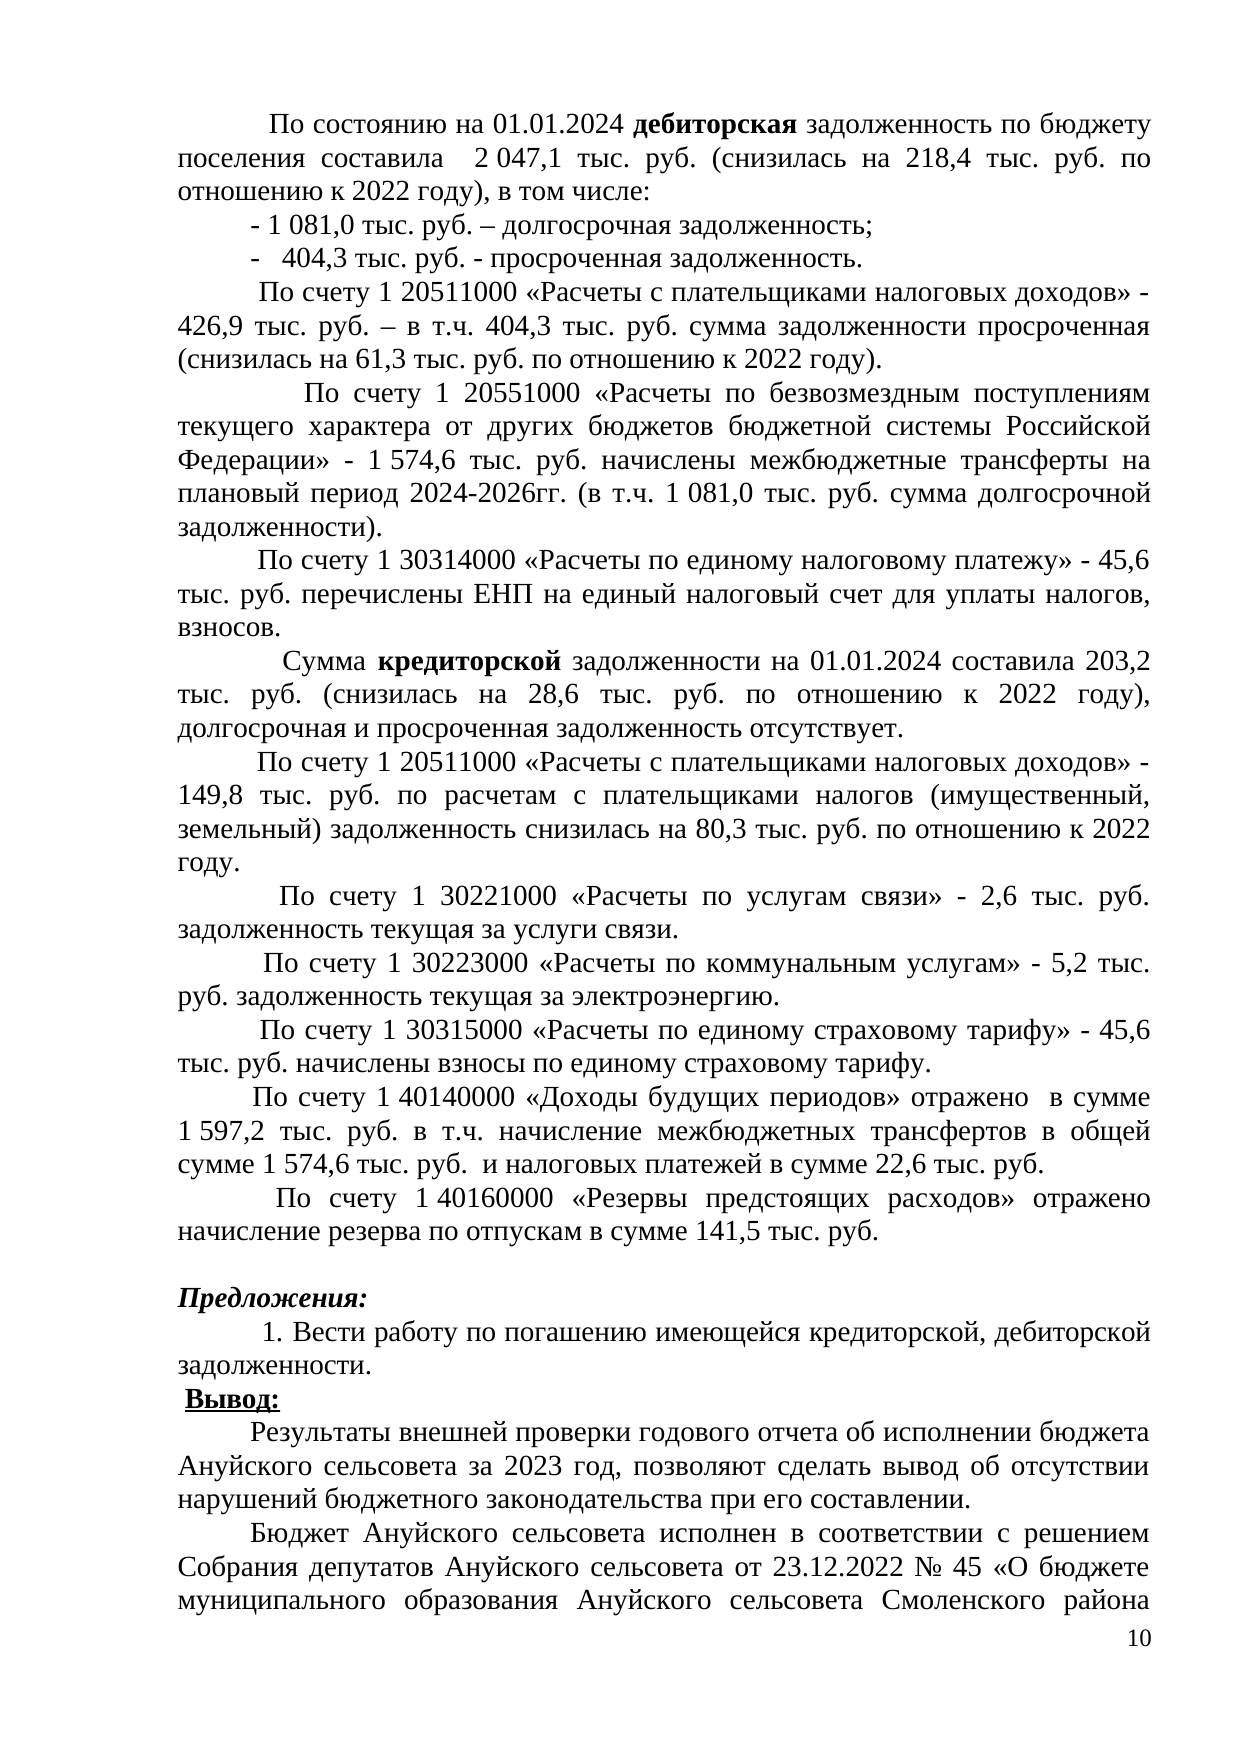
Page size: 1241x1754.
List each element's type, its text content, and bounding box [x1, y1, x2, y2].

title Предложения: [177, 1280, 1152, 1314]
text По счету 1 20551000 «Расчеты по безвозмездным поступлениям текущего характера от других бюджетов бюджетной системы Российской Федерации» - 1 574,6 тыс. руб. начислены межбюджетные трансферты на плановый период 2024-2026гг. (в т.ч. 1 081,0 тыс. руб. сумма долгосрочной задолженности). [177, 375, 1152, 542]
text По счету 1 30221000 «Расчеты по услугам связи» - 2,6 тыс. руб. задолженность текущая за услуги связи. [177, 878, 1152, 945]
text По счету 1 40140000 «Доходы будущих периодов» отражено в сумме 1 597,2 тыс. руб. в т.ч. начисление межбюджетных трансфертов в общей сумме 1 574,6 тыс. руб. и налоговых платежей в сумме 22,6 тыс. руб. [177, 1079, 1152, 1180]
text По состоянию на 01.01.2024 дебиторская задолженность по бюджету поселения составила 2 047,1 тыс. руб. (снизилась на 218,4 тыс. руб. по отношению к 2022 году), в том числе: [177, 106, 1152, 207]
text По счету 1 30314000 «Расчеты по единому налоговому платежу» - 45,6 тыс. руб. перечислены ЕНП на единый налоговый счет для уплаты налогов, взносов. [177, 542, 1152, 643]
text По счету 1 40160000 «Резервы предстоящих расходов» отражено начисление резерва по отпускам в сумме 141,5 тыс. руб. [177, 1180, 1152, 1247]
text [177, 1515, 1150, 1616]
text По счету 1 30315000 «Расчеты по единому страховому тарифу» - 45,6 тыс. руб. начислены взносы по единому страховому тарифу. [177, 1012, 1152, 1079]
text По счету 1 20511000 «Расчеты с плательщиками налоговых доходов» - 426,9 тыс. руб. – в т.ч. 404,3 тыс. руб. сумма задолженности просроченная (снизилась на 61,3 тыс. руб. по отношению к 2022 году). [177, 274, 1152, 375]
text Сумма кредиторской задолженности на 01.01.2024 составила 203,2 тыс. руб. (снизилась на 28,6 тыс. руб. по отношению к 2022 году), долгосрочная и просроченная задолженность отсутствует. [177, 643, 1152, 744]
text По счету 1 20511000 «Расчеты с плательщиками налоговых доходов» - 149,8 тыс. руб. по расчетам с плательщиками налогов (имущественный, земельный) задолженность снизилась на 80,3 тыс. руб. по отношению к 2022 году. [177, 744, 1152, 878]
text 1. Вести работу по погашению имеющейся кредиторской, дебиторской задолженности. [177, 1314, 1152, 1381]
text - 1 081,0 тыс. руб. – долгосрочная задолженность; [177, 207, 1152, 241]
text - 404,3 тыс. руб. - просроченная задолженность. [177, 241, 1152, 274]
text По счету 1 30223000 «Расчеты по коммунальным услугам» - 5,2 тыс. руб. задолженность текущая за электроэнергию. [177, 945, 1152, 1012]
text Результаты внешней проверки годового отчета об исполнении бюджета Ануйского сельсовета за 2023 год, позволяют сделать вывод об отсутствии нарушений бюджетного законодательства при его составлении. [177, 1414, 1150, 1515]
text Вывод: [177, 1381, 1152, 1414]
